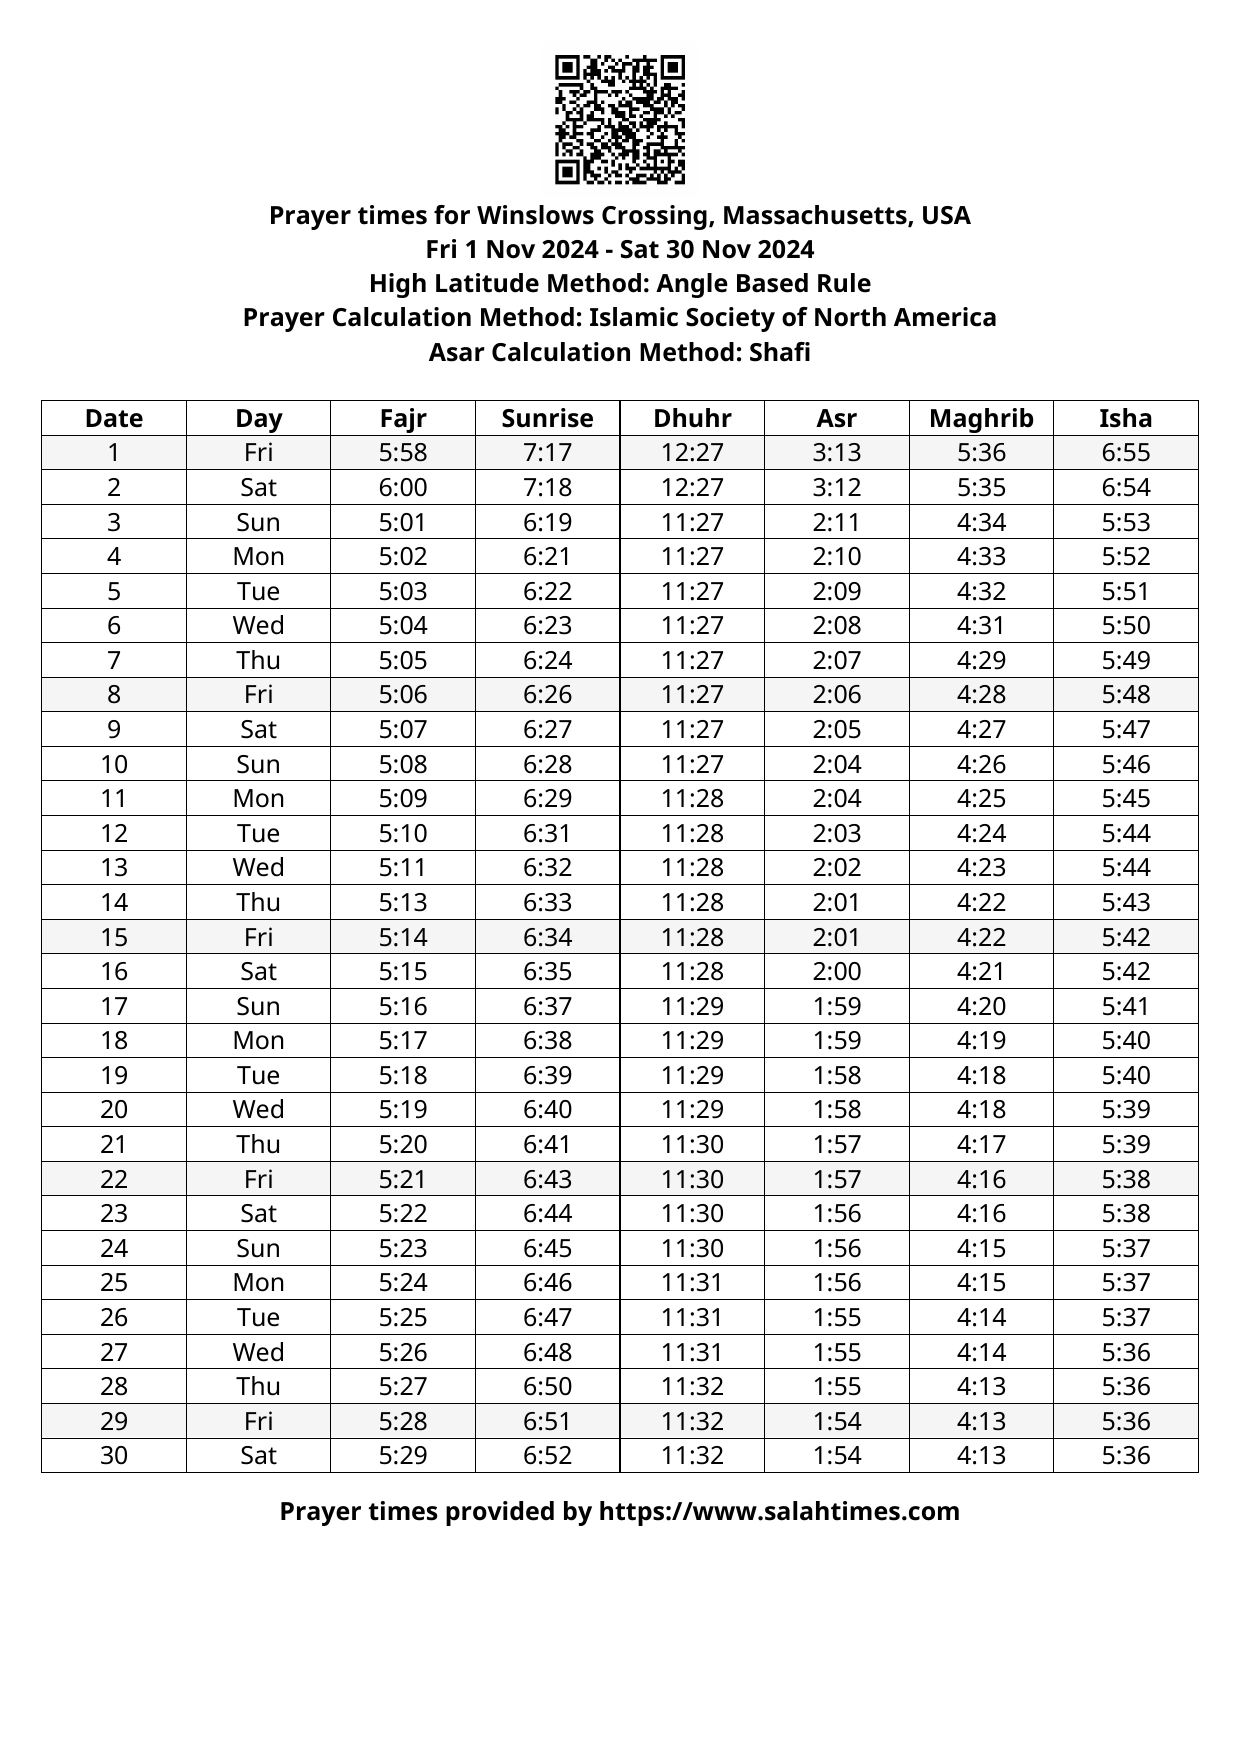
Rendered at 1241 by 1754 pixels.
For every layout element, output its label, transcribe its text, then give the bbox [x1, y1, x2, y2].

table_cell 7:17 [476, 436, 619, 469]
table_cell 5:36 [1054, 1404, 1198, 1437]
table_cell 4:23 [910, 851, 1053, 884]
table_cell 11:28 [621, 954, 764, 988]
table_cell Wed [187, 851, 330, 884]
table_cell 2:02 [765, 851, 909, 884]
table_cell 4:13 [910, 1439, 1053, 1472]
table_cell 5:13 [331, 885, 475, 919]
table_cell Sun [187, 989, 330, 1022]
table_cell 5:39 [1054, 1093, 1198, 1126]
table_cell 11:30 [621, 1231, 764, 1264]
table_cell 5:27 [331, 1369, 475, 1403]
table_cell 6:47 [476, 1300, 619, 1334]
text Asar Calculation Method: Shafi [42, 334, 1198, 368]
table_cell 11:28 [621, 885, 764, 919]
table_cell 5:06 [331, 678, 475, 711]
table_cell 5:04 [331, 609, 475, 642]
table_cell 6:50 [476, 1369, 619, 1403]
table_cell 5:20 [331, 1127, 475, 1161]
table_cell 5:43 [1054, 885, 1198, 919]
table_cell 11:28 [621, 816, 764, 849]
table_cell 11:31 [621, 1335, 764, 1368]
table_cell 5:42 [1054, 920, 1198, 953]
table_cell 11:27 [621, 574, 764, 607]
table_cell 4:28 [910, 678, 1053, 711]
table_cell 17 [42, 989, 186, 1022]
table_cell 11:29 [621, 1093, 764, 1126]
table_cell 12:27 [621, 470, 764, 504]
table_cell 12 [42, 816, 186, 849]
table_cell 5:48 [1054, 678, 1198, 711]
table_cell 6:52 [476, 1439, 619, 1472]
table_cell 4:16 [910, 1196, 1053, 1230]
table_cell 5:24 [331, 1266, 475, 1299]
table_cell 1:54 [765, 1439, 909, 1472]
table_cell 21 [42, 1127, 186, 1161]
table_cell 2:04 [765, 781, 909, 815]
table_cell 6:34 [476, 920, 619, 953]
table_header Asr [765, 401, 909, 434]
table_cell Tue [187, 816, 330, 849]
table_cell 5:38 [1054, 1196, 1198, 1230]
table_cell Sun [187, 505, 330, 538]
table_cell 4:32 [910, 574, 1053, 607]
table_cell Sat [187, 712, 330, 746]
table_cell 5:36 [1054, 1335, 1198, 1368]
table_cell Wed [187, 1093, 330, 1126]
table_cell 5:52 [1054, 539, 1198, 573]
table_cell 6 [42, 609, 186, 642]
table_cell 11:28 [621, 781, 764, 815]
table_cell 4:22 [910, 920, 1053, 953]
table_cell 4:13 [910, 1369, 1053, 1403]
table_cell 6:55 [1054, 436, 1198, 469]
table_cell Sat [187, 470, 330, 504]
table_cell 6:22 [476, 574, 619, 607]
text Prayer times for Winslows Crossing, Massachusetts, USA [42, 198, 1198, 232]
table_cell 27 [42, 1335, 186, 1368]
table_cell 2:10 [765, 539, 909, 573]
table_cell Fri [187, 1162, 330, 1195]
table_cell 11:30 [621, 1196, 764, 1230]
table_cell Wed [187, 609, 330, 642]
table_cell 5:09 [331, 781, 475, 815]
table_cell 11:27 [621, 505, 764, 538]
table_cell 4:33 [910, 539, 1053, 573]
table_cell 25 [42, 1266, 186, 1299]
table_cell 2:08 [765, 609, 909, 642]
table_cell 5:23 [331, 1231, 475, 1264]
table_cell 6:51 [476, 1404, 619, 1437]
table_cell 5:36 [910, 436, 1053, 469]
table_cell 22 [42, 1162, 186, 1195]
table_cell 5:29 [331, 1439, 475, 1472]
table_cell 6:39 [476, 1058, 619, 1092]
table_cell 4:26 [910, 747, 1053, 780]
table_header Sunrise [476, 401, 619, 434]
table_cell 5:22 [331, 1196, 475, 1230]
table_cell 5:36 [1054, 1369, 1198, 1403]
table_cell 5:49 [1054, 643, 1198, 677]
table_cell Sat [187, 954, 330, 988]
table_cell 4:19 [910, 1024, 1053, 1057]
table_cell 5:15 [331, 954, 475, 988]
table_header Day [187, 401, 330, 434]
table_cell Mon [187, 539, 330, 573]
table_cell 4:24 [910, 816, 1053, 849]
table_cell Sat [187, 1439, 330, 1472]
table_cell Sun [187, 1231, 330, 1264]
table_cell 11:30 [621, 1127, 764, 1161]
table_cell 4:31 [910, 609, 1053, 642]
table_cell 6:23 [476, 609, 619, 642]
table_cell 2:04 [765, 747, 909, 780]
table_cell 4:25 [910, 781, 1053, 815]
table_header Dhuhr [621, 401, 764, 434]
text Fri 1 Nov 2024 - Sat 30 Nov 2024 [42, 232, 1198, 266]
table_cell 4:20 [910, 989, 1053, 1022]
table_cell 1:55 [765, 1335, 909, 1368]
table_cell 1:54 [765, 1404, 909, 1437]
table_cell Fri [187, 436, 330, 469]
table_cell 4:14 [910, 1335, 1053, 1368]
table_cell 4:27 [910, 712, 1053, 746]
table_cell 6:24 [476, 643, 619, 677]
table_cell 1:59 [765, 1024, 909, 1057]
table_cell Thu [187, 1369, 330, 1403]
table_cell 11:27 [621, 747, 764, 780]
table_cell 18 [42, 1024, 186, 1057]
table_cell 4:21 [910, 954, 1053, 988]
table_cell 2 [42, 470, 186, 504]
table_cell 3:12 [765, 470, 909, 504]
table_cell 5:50 [1054, 609, 1198, 642]
table_header Maghrib [910, 401, 1053, 434]
table_cell 11:29 [621, 989, 764, 1022]
table_cell 5:07 [331, 712, 475, 746]
table_cell 6:37 [476, 989, 619, 1022]
table_cell 2:09 [765, 574, 909, 607]
table_cell 4:13 [910, 1404, 1053, 1437]
table_cell 30 [42, 1439, 186, 1472]
table_cell 5:25 [331, 1300, 475, 1334]
table_cell 6:19 [476, 505, 619, 538]
table_cell 5:53 [1054, 505, 1198, 538]
table_cell 6:28 [476, 747, 619, 780]
table_cell 4:15 [910, 1266, 1053, 1299]
table_cell 1:57 [765, 1162, 909, 1195]
table_cell 6:54 [1054, 470, 1198, 504]
table_cell 5:38 [1054, 1162, 1198, 1195]
table_cell 11:28 [621, 920, 764, 953]
table_cell 5:10 [331, 816, 475, 849]
table_cell 4:29 [910, 643, 1053, 677]
table_cell 2:01 [765, 885, 909, 919]
table_cell 23 [42, 1196, 186, 1230]
table_cell 4:22 [910, 885, 1053, 919]
table_cell 6:43 [476, 1162, 619, 1195]
table_cell 5:35 [910, 470, 1053, 504]
table_cell Thu [187, 1127, 330, 1161]
table_cell 4:34 [910, 505, 1053, 538]
table_cell 6:00 [331, 470, 475, 504]
table_cell 1:58 [765, 1058, 909, 1092]
table_cell 6:32 [476, 851, 619, 884]
table_cell 5:40 [1054, 1058, 1198, 1092]
table_cell 5:03 [331, 574, 475, 607]
table_cell 5:19 [331, 1093, 475, 1126]
table_cell 19 [42, 1058, 186, 1092]
table_cell 5:39 [1054, 1127, 1198, 1161]
table_cell 6:40 [476, 1093, 619, 1126]
table_cell 11:32 [621, 1439, 764, 1472]
table_cell 6:26 [476, 678, 619, 711]
table_cell 20 [42, 1093, 186, 1126]
table_cell 14 [42, 885, 186, 919]
table_cell 6:44 [476, 1196, 619, 1230]
table_cell 5:46 [1054, 747, 1198, 780]
table_cell Thu [187, 643, 330, 677]
table_cell 5:08 [331, 747, 475, 780]
table_cell 5:44 [1054, 816, 1198, 849]
table_cell 1:56 [765, 1196, 909, 1230]
table_cell 5:37 [1054, 1266, 1198, 1299]
table_cell 12:27 [621, 436, 764, 469]
table_cell 6:46 [476, 1266, 619, 1299]
table_cell 5:05 [331, 643, 475, 677]
table_cell 11:29 [621, 1058, 764, 1092]
table_cell 11:32 [621, 1369, 764, 1403]
table_cell 5 [42, 574, 186, 607]
table_header Date [42, 401, 186, 434]
text Prayer times provided by https://www.salahtimes.com [42, 1494, 1198, 1528]
table_cell Mon [187, 1024, 330, 1057]
table_cell 2:03 [765, 816, 909, 849]
table_cell 5:21 [331, 1162, 475, 1195]
table_cell 6:33 [476, 885, 619, 919]
table_cell 6:31 [476, 816, 619, 849]
table_cell Mon [187, 1266, 330, 1299]
table_cell 4 [42, 539, 186, 573]
table_cell 1:59 [765, 989, 909, 1022]
table_cell 1 [42, 436, 186, 469]
table_cell Sun [187, 747, 330, 780]
table_cell 2:00 [765, 954, 909, 988]
table_cell 5:44 [1054, 851, 1198, 884]
table_cell 5:14 [331, 920, 475, 953]
table_cell 5:58 [331, 436, 475, 469]
table_cell Fri [187, 920, 330, 953]
table_cell Tue [187, 574, 330, 607]
table_cell 1:58 [765, 1093, 909, 1126]
table_cell Mon [187, 781, 330, 815]
table_cell Thu [187, 885, 330, 919]
table_cell 1:55 [765, 1300, 909, 1334]
table_cell 11:27 [621, 643, 764, 677]
table_cell 2:07 [765, 643, 909, 677]
table_cell 4:17 [910, 1127, 1053, 1161]
picture [542, 41, 699, 198]
table_cell 5:26 [331, 1335, 475, 1368]
table_cell 2:06 [765, 678, 909, 711]
table_cell 10 [42, 747, 186, 780]
table_cell 11:28 [621, 851, 764, 884]
table_cell 6:35 [476, 954, 619, 988]
table_cell 5:18 [331, 1058, 475, 1092]
table_cell 4:15 [910, 1231, 1053, 1264]
table_cell Wed [187, 1335, 330, 1368]
table_cell 6:27 [476, 712, 619, 746]
table_cell 24 [42, 1231, 186, 1264]
table_cell 5:36 [1054, 1439, 1198, 1472]
table_cell 6:29 [476, 781, 619, 815]
table_cell 4:14 [910, 1300, 1053, 1334]
text High Latitude Method: Angle Based Rule [42, 266, 1198, 300]
table_cell 6:48 [476, 1335, 619, 1368]
table_cell 2:11 [765, 505, 909, 538]
table_cell 5:45 [1054, 781, 1198, 815]
table_cell 1:57 [765, 1127, 909, 1161]
table_cell 11:31 [621, 1266, 764, 1299]
table_cell 13 [42, 851, 186, 884]
table_cell 5:51 [1054, 574, 1198, 607]
table_cell 11:27 [621, 609, 764, 642]
table_cell 11 [42, 781, 186, 815]
table_cell 5:40 [1054, 1024, 1198, 1057]
table_cell 15 [42, 920, 186, 953]
table_cell 3 [42, 505, 186, 538]
table_cell 5:17 [331, 1024, 475, 1057]
table_cell 4:16 [910, 1162, 1053, 1195]
table_cell 5:11 [331, 851, 475, 884]
table_cell 5:16 [331, 989, 475, 1022]
text Prayer Calculation Method: Islamic Society of North America [42, 300, 1198, 334]
table_cell 5:47 [1054, 712, 1198, 746]
table_cell 7:18 [476, 470, 619, 504]
table_cell 5:42 [1054, 954, 1198, 988]
table_cell 5:41 [1054, 989, 1198, 1022]
table_header Isha [1054, 401, 1198, 434]
table_cell Fri [187, 1404, 330, 1437]
table_cell Sat [187, 1196, 330, 1230]
table_cell 2:01 [765, 920, 909, 953]
table_cell 11:27 [621, 712, 764, 746]
table_cell 11:32 [621, 1404, 764, 1437]
table_cell 1:56 [765, 1231, 909, 1264]
table_header Fajr [331, 401, 475, 434]
table_cell 6:41 [476, 1127, 619, 1161]
table_cell 28 [42, 1369, 186, 1403]
table_cell Tue [187, 1300, 330, 1334]
table_cell 2:05 [765, 712, 909, 746]
table_cell 11:27 [621, 678, 764, 711]
table_cell 9 [42, 712, 186, 746]
table_cell Fri [187, 678, 330, 711]
table_cell 4:18 [910, 1093, 1053, 1126]
table_cell 5:28 [331, 1404, 475, 1437]
table_cell 4:18 [910, 1058, 1053, 1092]
table_cell 1:55 [765, 1369, 909, 1403]
table_cell 6:21 [476, 539, 619, 573]
table_cell 7 [42, 643, 186, 677]
table_cell 6:45 [476, 1231, 619, 1264]
table_cell 5:02 [331, 539, 475, 573]
table_cell 11:30 [621, 1162, 764, 1195]
table_cell 11:31 [621, 1300, 764, 1334]
table_cell 3:13 [765, 436, 909, 469]
table_cell 5:37 [1054, 1231, 1198, 1264]
table_cell 11:29 [621, 1024, 764, 1057]
table_cell 6:38 [476, 1024, 619, 1057]
table_cell 26 [42, 1300, 186, 1334]
table_cell 8 [42, 678, 186, 711]
table_cell 5:01 [331, 505, 475, 538]
table_cell 11:27 [621, 539, 764, 573]
table_cell 16 [42, 954, 186, 988]
table_cell 5:37 [1054, 1300, 1198, 1334]
table_cell 29 [42, 1404, 186, 1437]
table_cell 1:56 [765, 1266, 909, 1299]
table_cell Tue [187, 1058, 330, 1092]
